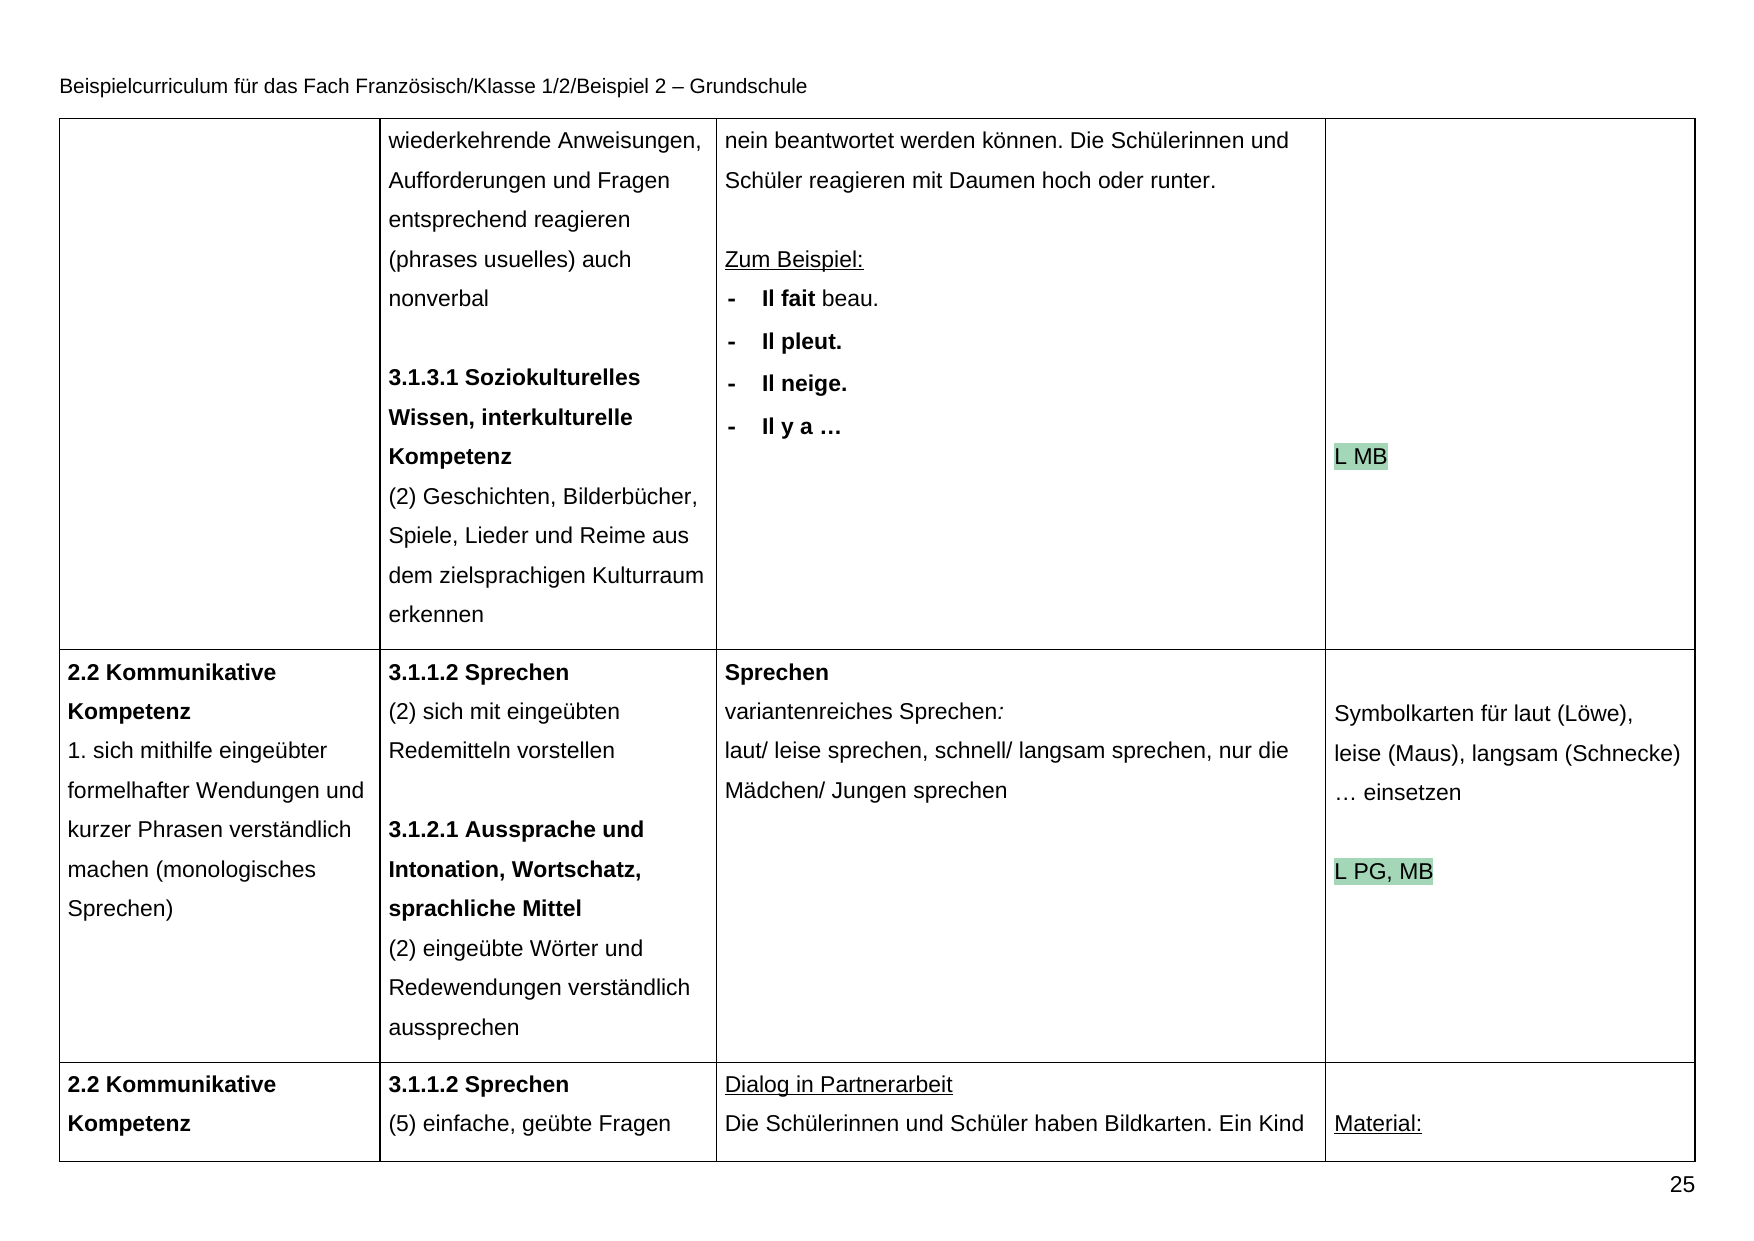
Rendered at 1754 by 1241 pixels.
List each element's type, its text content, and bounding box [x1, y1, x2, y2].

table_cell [381, 1063, 716, 1161]
table_cell L MB [1326, 119, 1694, 649]
table_cell 2.2 Kommunikative Kompetenz 1. sich mithilfe eingeübter formelhafter Wendungen und kurzer Phrasen verständlich machen (monologisches Sprechen) [60, 650, 379, 1062]
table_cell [60, 1063, 379, 1161]
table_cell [717, 1063, 1325, 1161]
table_cell [60, 119, 379, 649]
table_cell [717, 119, 1325, 649]
table_cell 3.1.1.2 Sprechen (2) sich mit eingeübten Redemitteln vorstellen 3.1.2.1 Aussprache und Intonation, Wortschatz, sprachliche Mittel (2) eingeübte Wörter und Redewendungen verständlich aussprechen [381, 650, 716, 1062]
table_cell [381, 119, 716, 649]
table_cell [1326, 1063, 1694, 1161]
table_cell Symbolkarten für laut (Löwe), leise (Maus), langsam (Schnecke)… einsetzen L PG, MB [1326, 650, 1694, 1062]
table_cell Sprechen variantenreiches Sprechen: laut/ leise sprechen, schnell/ langsam sprechen, nur die Mädchen/ Jungen sprechen [717, 650, 1325, 1062]
